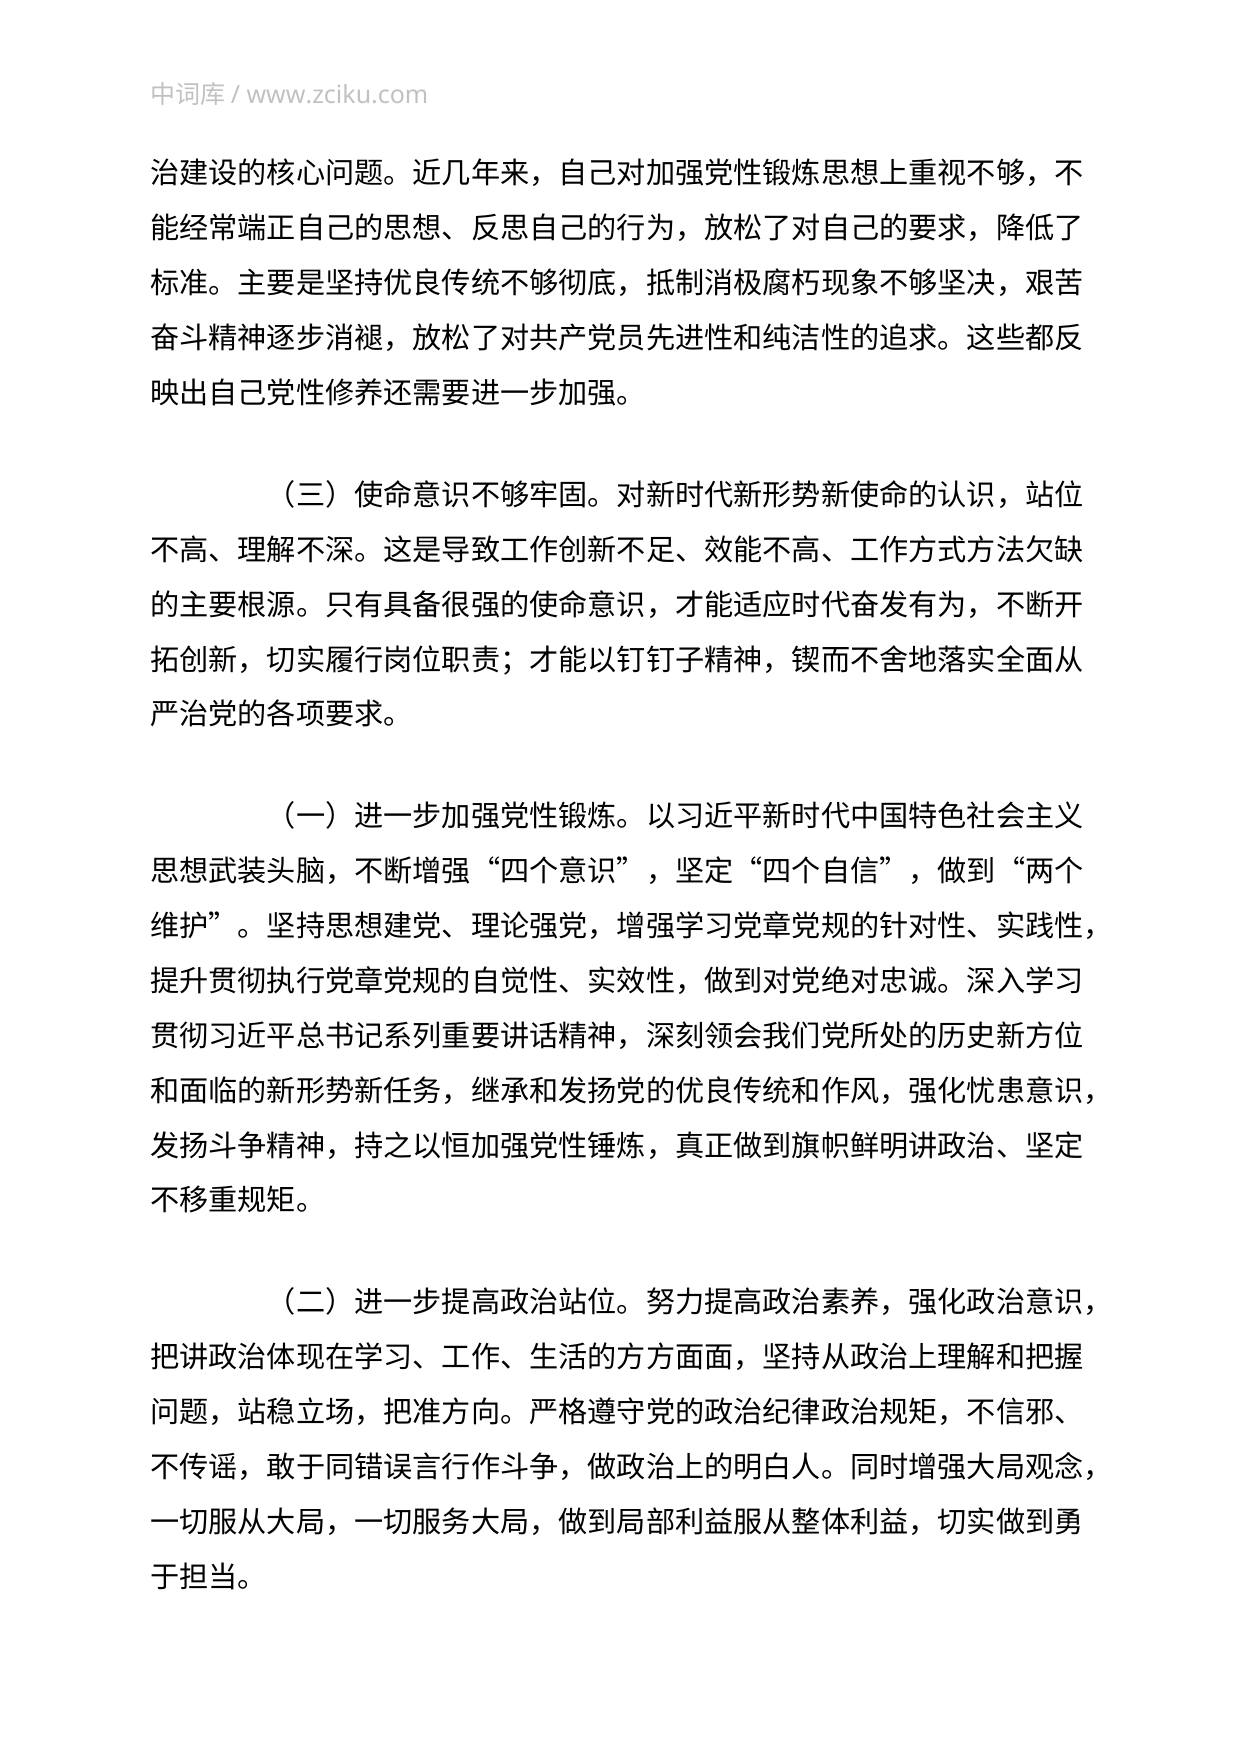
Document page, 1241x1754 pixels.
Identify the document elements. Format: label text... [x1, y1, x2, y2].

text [150, 150, 1090, 412]
text （一）进一步加强党性锻炼。以习近平新时代中国特色社会主义思想武装头脑，不断增强“四个意识”，坚定“四个自信”，做到“两个维护”。坚持思想建党、理论强党，增强学习党章党规的针对性、实践性，提升贯彻执行党章党规的自觉性、实效性，做到对党绝对忠诚。深入学习贯彻习近平总书记系列重要讲话精神，深刻领会我们党所处的历史新方位和面临的新形势新任务，继承和发扬党的优良传统和作风，强化忧患意识，发扬斗争精神，持之以恒加强党性锤炼，真正做到旗帜鲜明讲政治、坚定不移重规矩。 [150, 793, 1090, 1219]
text （三）使命意识不够牢固。对新时代新形势新使命的认识，站位不高、理解不深。这是导致工作创新不足、效能不高、工作方式方法欠缺的主要根源。只有具备很强的使命意识，才能适应时代奋发有为，不断开拓创新，切实履行岗位职责；才能以钉钉子精神，锲而不舍地落实全面从严治党的各项要求。 [150, 471, 1090, 733]
text （二）进一步提高政治站位。努力提高政治素养，强化政治意识，把讲政治体现在学习、工作、生活的方方面面，坚持从政治上理解和把握问题，站稳立场，把准方向。严格遵守党的政治纪律政治规矩，不信邪、不传谣，敢于同错误言行作斗争，做政治上的明白人。同时增强大局观念，一切服从大局，一切服务大局，做到局部利益服从整体利益，切实做到勇于担当。 [150, 1279, 1090, 1596]
